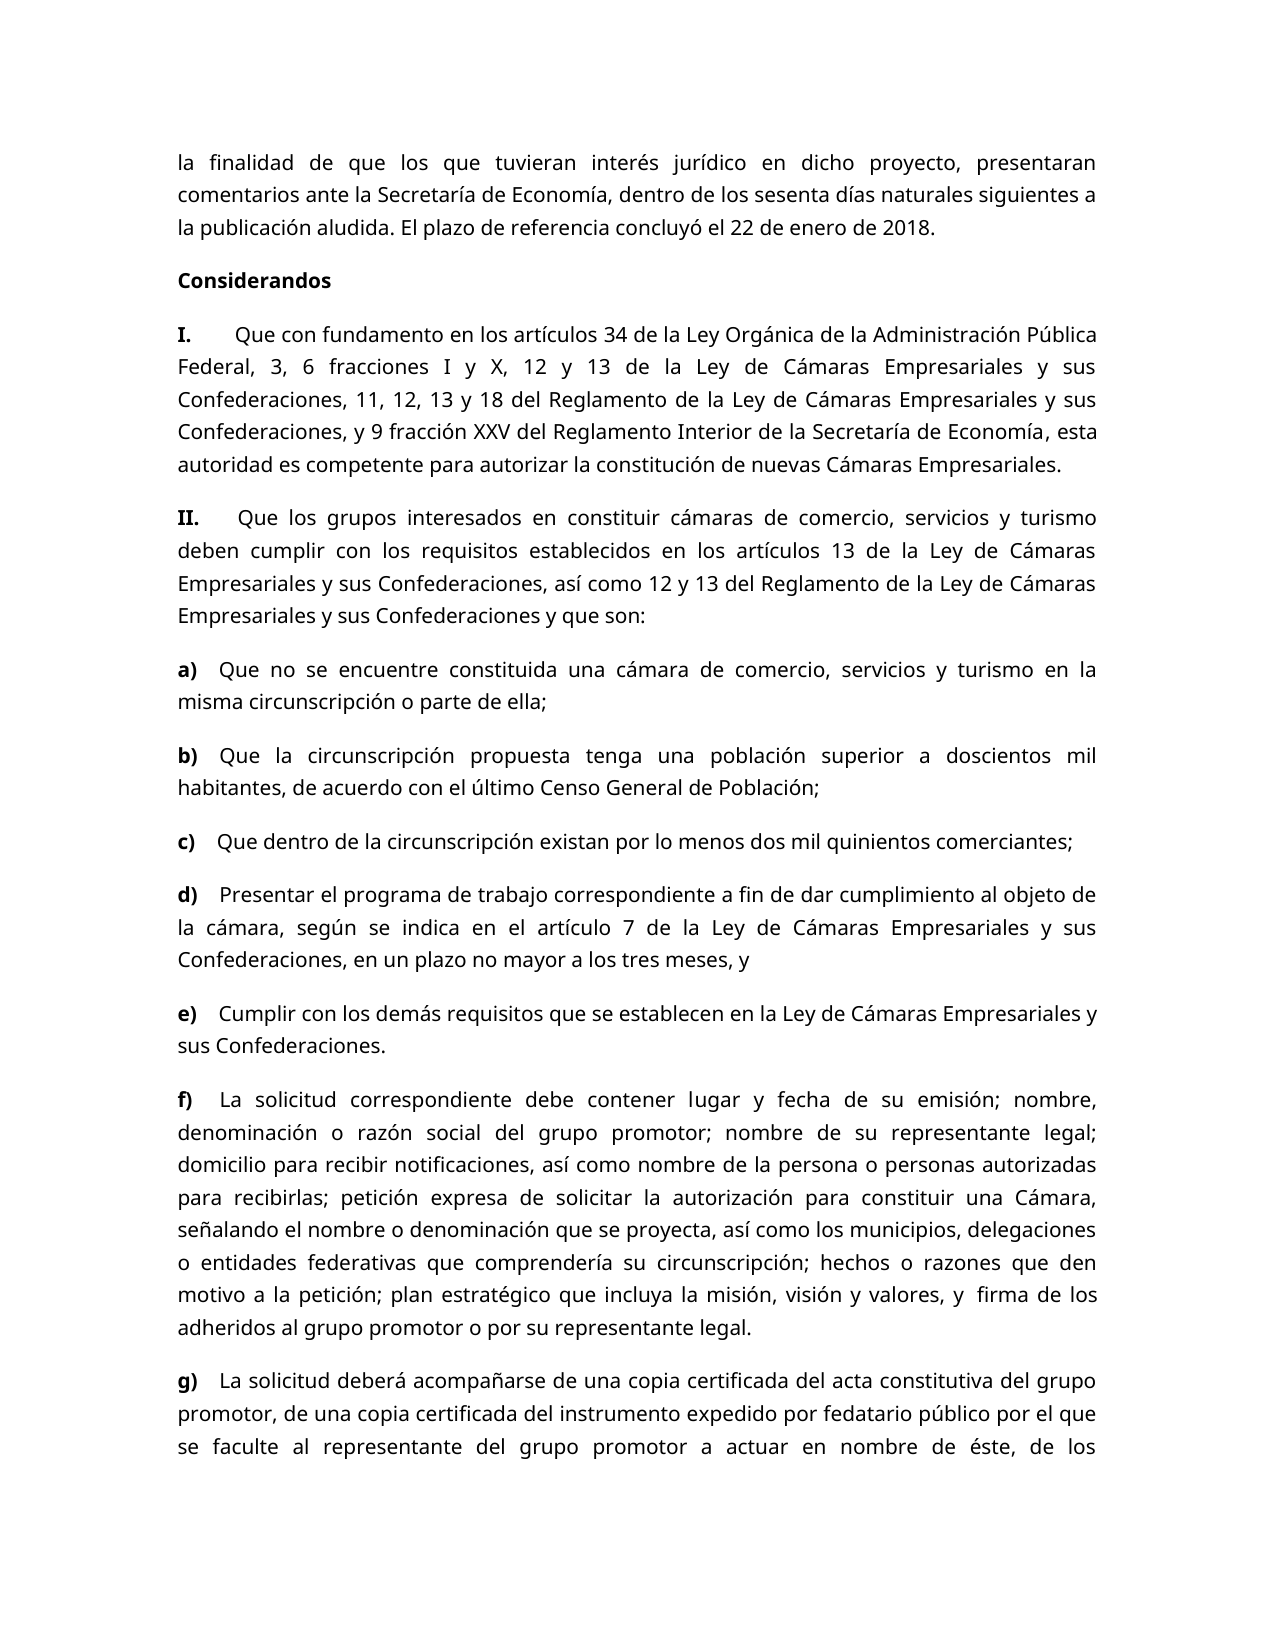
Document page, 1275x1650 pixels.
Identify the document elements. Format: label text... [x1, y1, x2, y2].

text a) Que no se encuentre constituida una cámara de comercio, servicios y turismo en la misma circunscripción o parte de ella; [177, 655, 1098, 716]
text f) La solicitud correspondiente debe contener lugar y fecha de su emisión; nombre, denominación o razón social del grupo promotor; nombre de su representante legal; domicilio para recibir notificaciones, así como nombre de la persona o personas autorizadas para recibirlas; petición expresa de solicitar la autorización para constituir una Cámara, señalando el nombre o denominación que se proyecta, así como los municipios, delegaciones o entidades federativas que comprendería su circunscripción; hechos o razones que den motivo a la petición; plan estratégico que incluya la misión, visión y valores, y firma de los adheridos al grupo promotor o por su representante legal. [177, 1085, 1098, 1342]
text c) Que dentro de la circunscripción existan por lo menos dos mil quinientos comerciantes; [177, 827, 1098, 855]
text d) Presentar el programa de trabajo correspondiente a fin de dar cumplimiento al objeto de la cámara, según se indica en el artículo 7 de la Ley de Cámaras Empresariales y sus Confederaciones, en un plazo no mayor a los tres meses, y [177, 880, 1098, 974]
text e) Cumplir con los demás requisitos que se establecen en la Ley de Cámaras Empresariales y sus Confederaciones. [177, 999, 1098, 1060]
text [177, 148, 1098, 241]
text II. Que los grupos interesados en constituir cámaras de comercio, servicios y turismo deben cumplir con los requisitos establecidos en los artículos 13 de la Ley de Cámaras Empresariales y sus Confederaciones, así como 12 y 13 del Reglamento de la Ley de Cámaras Empresariales y sus Confederaciones y que son: [177, 503, 1098, 630]
text b) Que la circunscripción propuesta tenga una población superior a doscientos mil habitantes, de acuerdo con el último Censo General de Población; [177, 741, 1098, 802]
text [177, 1367, 1098, 1460]
text I. Que con fundamento en los artículos 34 de la Ley Orgánica de la Administración Pública Federal, 3, 6 fracciones I y X, 12 y 13 de la Ley de Cámaras Empresariales y sus Confederaciones, 11, 12, 13 y 18 del Reglamento de la Ley de Cámaras Empresariales y sus Confederaciones, y 9 fracción XXV del Reglamento Interior de la Secretaría de Economía, esta autoridad es competente para autorizar la constitución de nuevas Cámaras Empresariales. [177, 320, 1098, 478]
text Considerandos [177, 266, 1098, 295]
